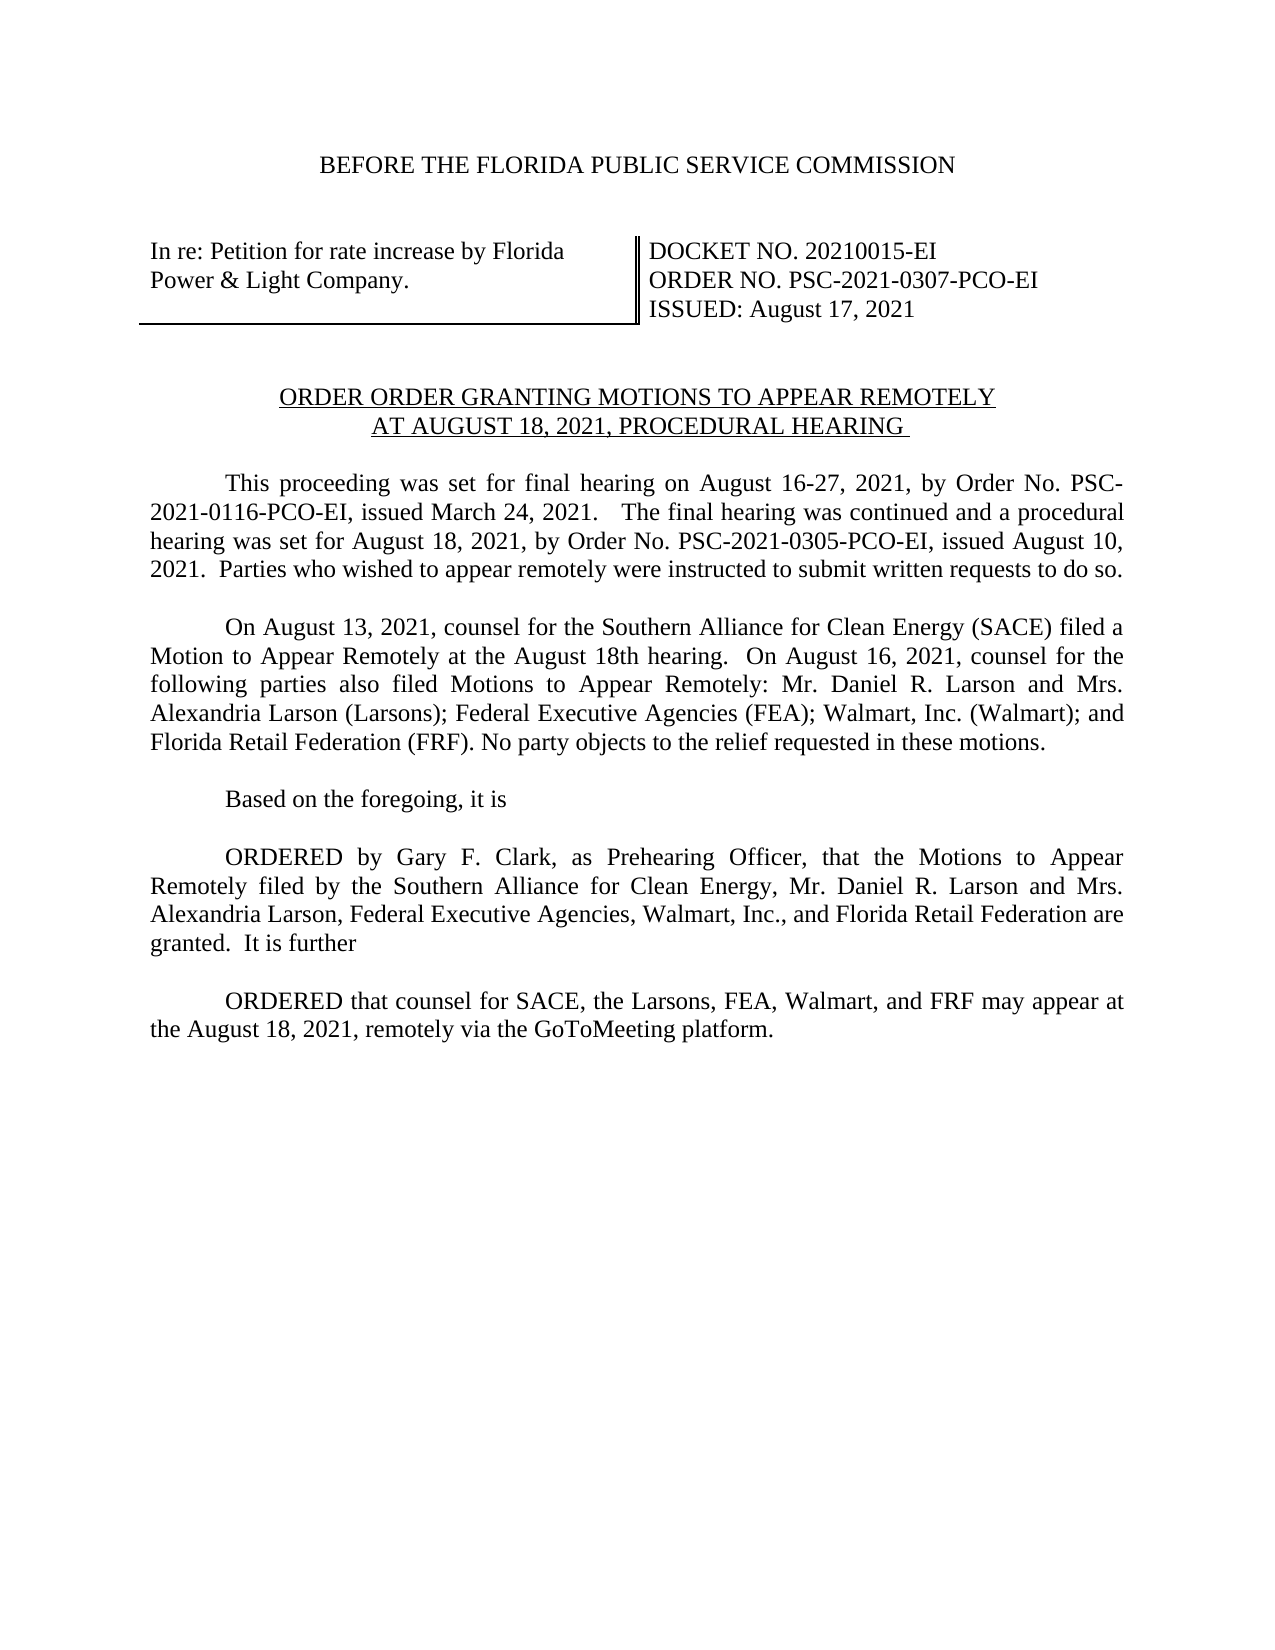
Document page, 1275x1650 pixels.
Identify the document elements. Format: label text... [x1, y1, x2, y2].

text This proceeding was set for final hearing on August 16-27, 2021, by Order No. PSC-2021-0116-PCO-EI, issued March 24, 2021. The final hearing was continued and a procedural hearing was set for August 18, 2021, by Order No. PSC-2021-0305-PCO-EI, issued August 10, 2021. Parties who wished to appear remotely were instructed to submit written requests to do so. [150, 468, 1125, 583]
text ORDERED that counsel for SACE, the Larsons, FEA, Walmart, and FRF may appear at the August 18, 2021, remotely via the GoToMeeting platform. [150, 986, 1125, 1043]
subtitle BEFORE THE FLORIDA PUBLIC SERVICE COMMISSION [150, 150, 1125, 179]
text AT AUGUST 18, 2021, PROCEDURAL HEARING [150, 411, 1125, 439]
text ORDERED by Gary F. Clark, as Prehearing Officer, that the Motions to Appear Remotely filed by the Southern Alliance for Clean Energy, Mr. Daniel R. Larson and Mrs. Alexandria Larson, Federal Executive Agencies, Walmart, Inc., and Florida Retail Federation are granted. It is further [150, 842, 1125, 957]
text On August 13, 2021, counsel for the Southern Alliance for Clean Energy (SACE) filed a Motion to Appear Remotely at the August 18th hearing. On August 16, 2021, counsel for the following parties also filed Motions to Appear Remotely: Mr. Daniel R. Larson and Mrs. Alexandria Larson (Larsons); Federal Executive Agencies (FEA); Walmart, Inc. (Walmart); and Florida Retail Federation (FRF). No party objects to the relief requested in these motions. [150, 612, 1125, 756]
text Based on the foregoing, it is [150, 784, 1125, 813]
text ORDER ORDER GRANTING MOTIONS TO APPEAR REMOTELY [150, 382, 1125, 411]
table_header In re: Petition for rate increase by Florida Power & Light Company. [139, 236, 635, 322]
table_header DOCKET NO. 20210015-EI ORDER NO. PSC-2021-0307-PCO-EI ISSUED: August 17, 2021 [640, 236, 1136, 322]
